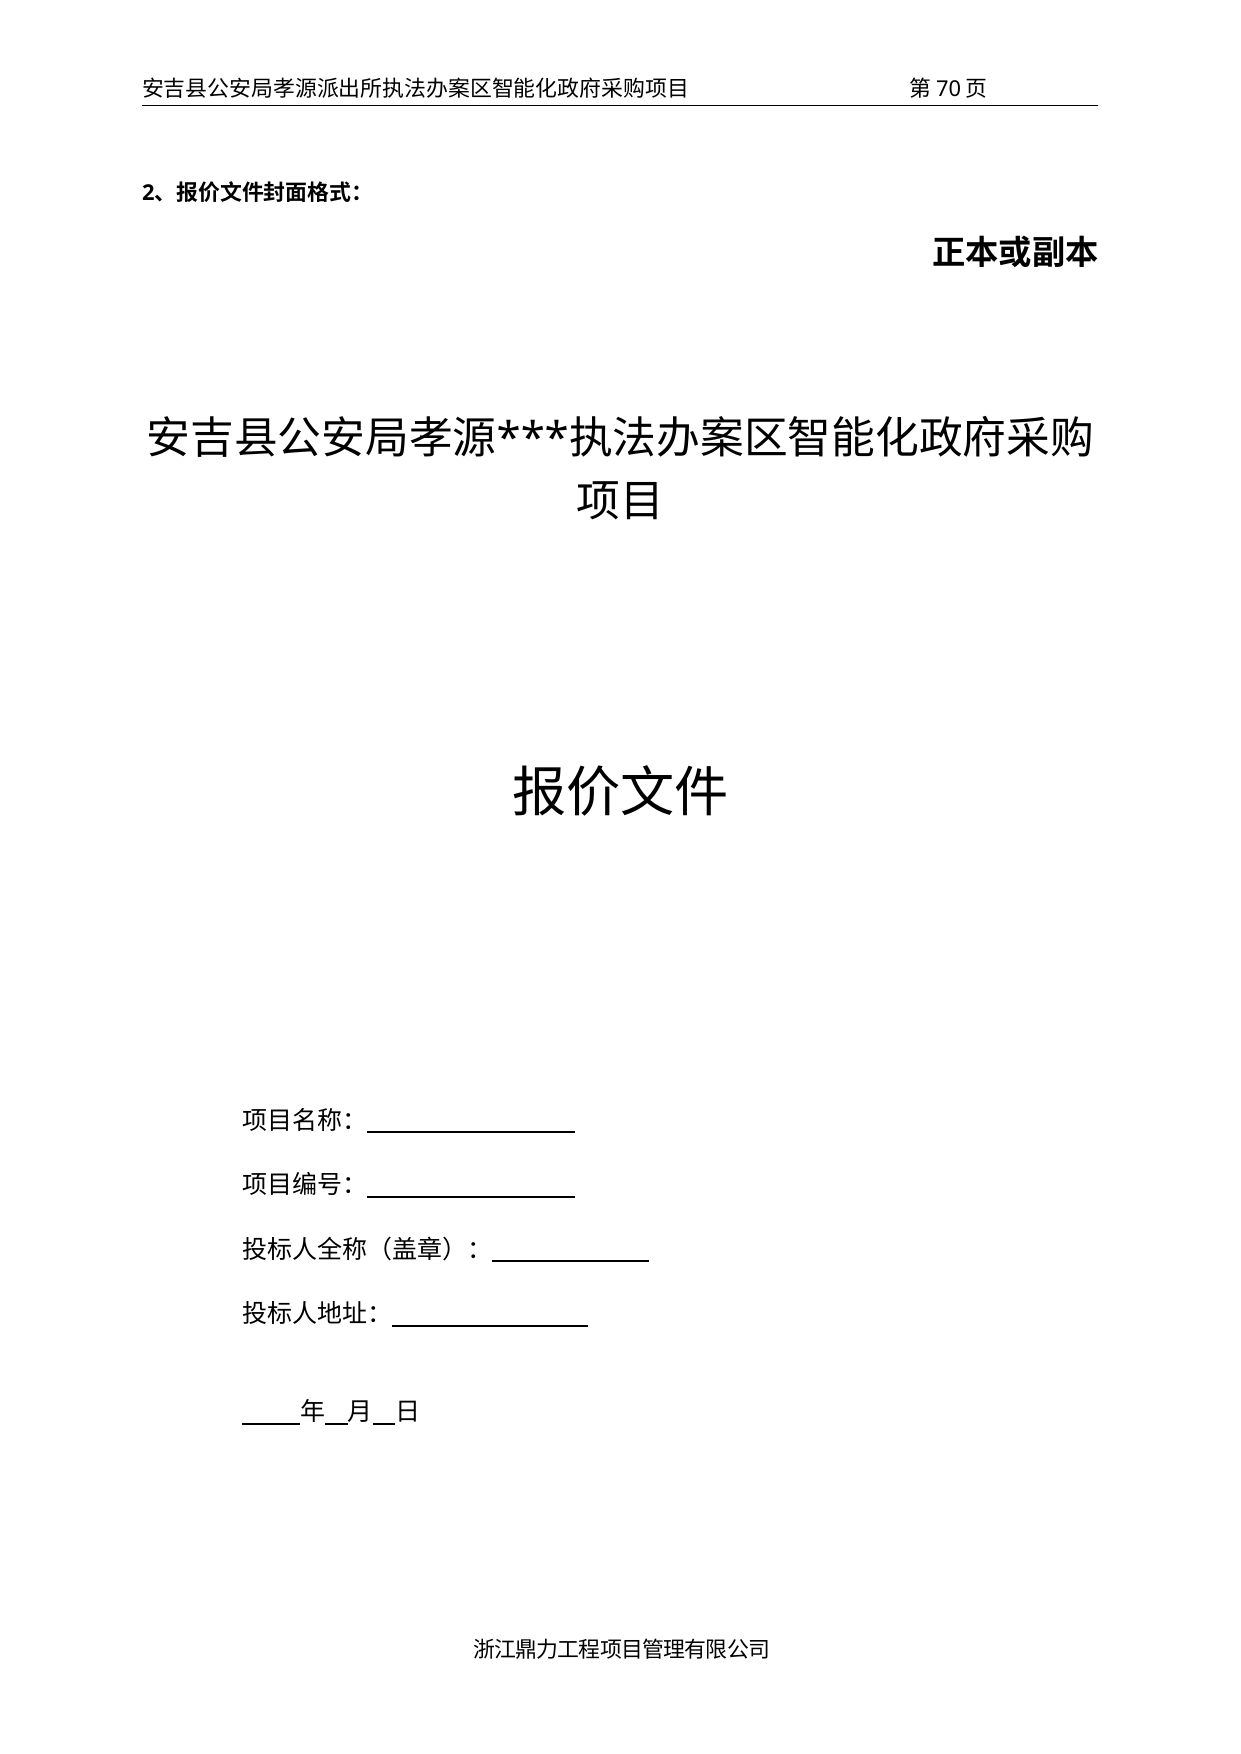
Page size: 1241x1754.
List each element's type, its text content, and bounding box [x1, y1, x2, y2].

text 项目名称： [142, 1087, 1098, 1139]
text 2、报价文件封面格式： [142, 158, 1098, 210]
text 投标人全称（盖章）： [142, 1217, 1098, 1269]
text 报价文件 [142, 749, 1098, 827]
text 安吉县公安局孝源***执法办案区智能化政府采购项目 [142, 404, 1098, 529]
text 投标人地址： [142, 1281, 1098, 1333]
text 项目编号： [142, 1152, 1098, 1204]
text 年 月 日3、报价文件包括： [142, 1387, 1098, 1429]
text 正本或副本 [142, 223, 1098, 275]
